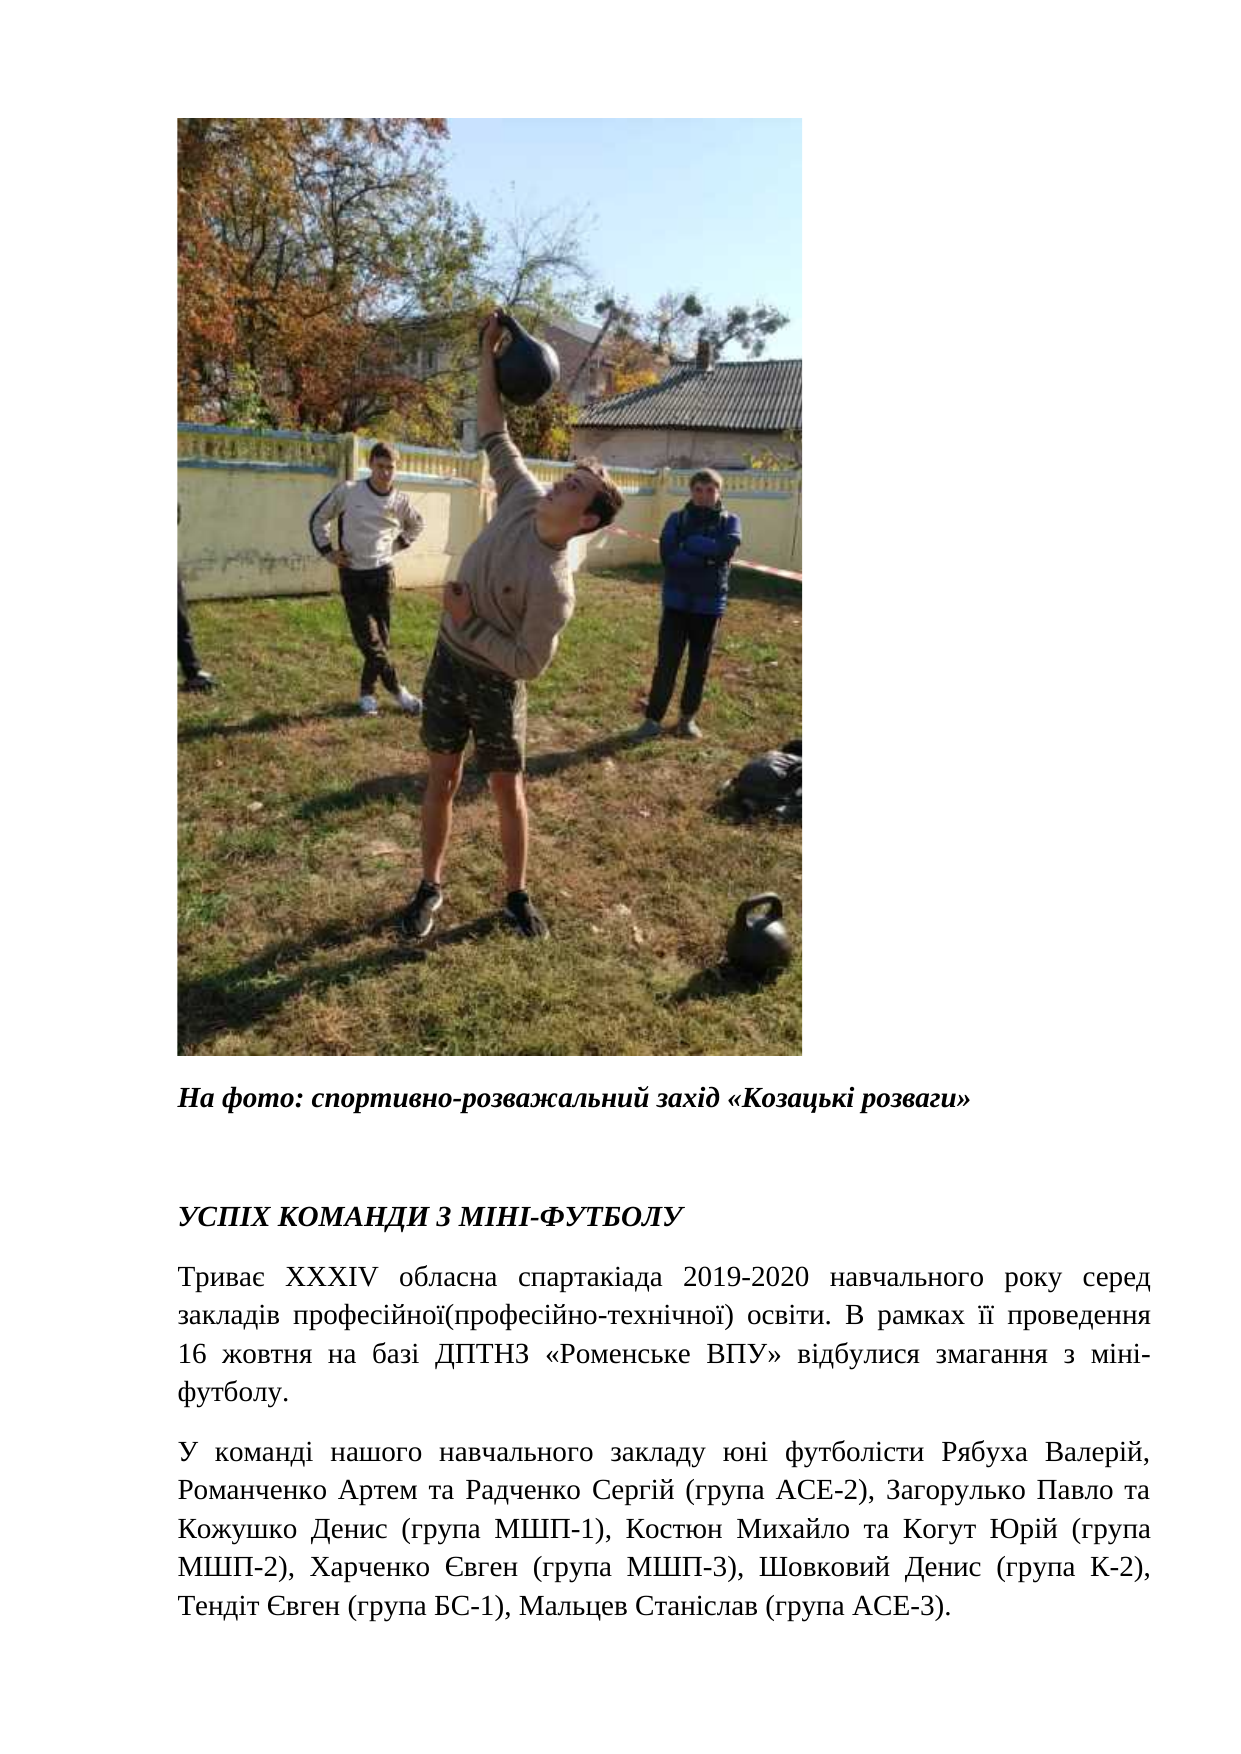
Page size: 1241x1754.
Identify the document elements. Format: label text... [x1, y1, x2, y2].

text На фото: спортивно-розважальний захід «Козацькі розваги» [177, 1081, 1152, 1114]
text Триває ХХХІV обласна спартакіада 2019-2020 навчального року серед закладів професійної(професійно-технічної) освіти. В рамках її проведення 16 жовтня на базі ДПТНЗ «Роменське ВПУ» відбулися змагання з міні-футболу. [177, 1259, 1152, 1408]
text УСПІХ КОМАНДИ З МІНІ-ФУТБОЛУ [177, 1199, 1152, 1233]
text У команді нашого навчального закладу юні футболісти Рябуха Валерій, Романченко Артем та Радченко Сергій (група АСЕ-2), Загорулько Павло та Кожушко Денис (група МШП-1), Костюн Михайло та Когут Юрій (група МШП-2), Харченко Євген (група МШП-3), Шовковий Денис (група К-2), Тендіт Євген (група БС-1), Мальцев Станіслав (група АСЕ-3). [177, 1434, 1152, 1621]
picture [177, 118, 803, 1056]
